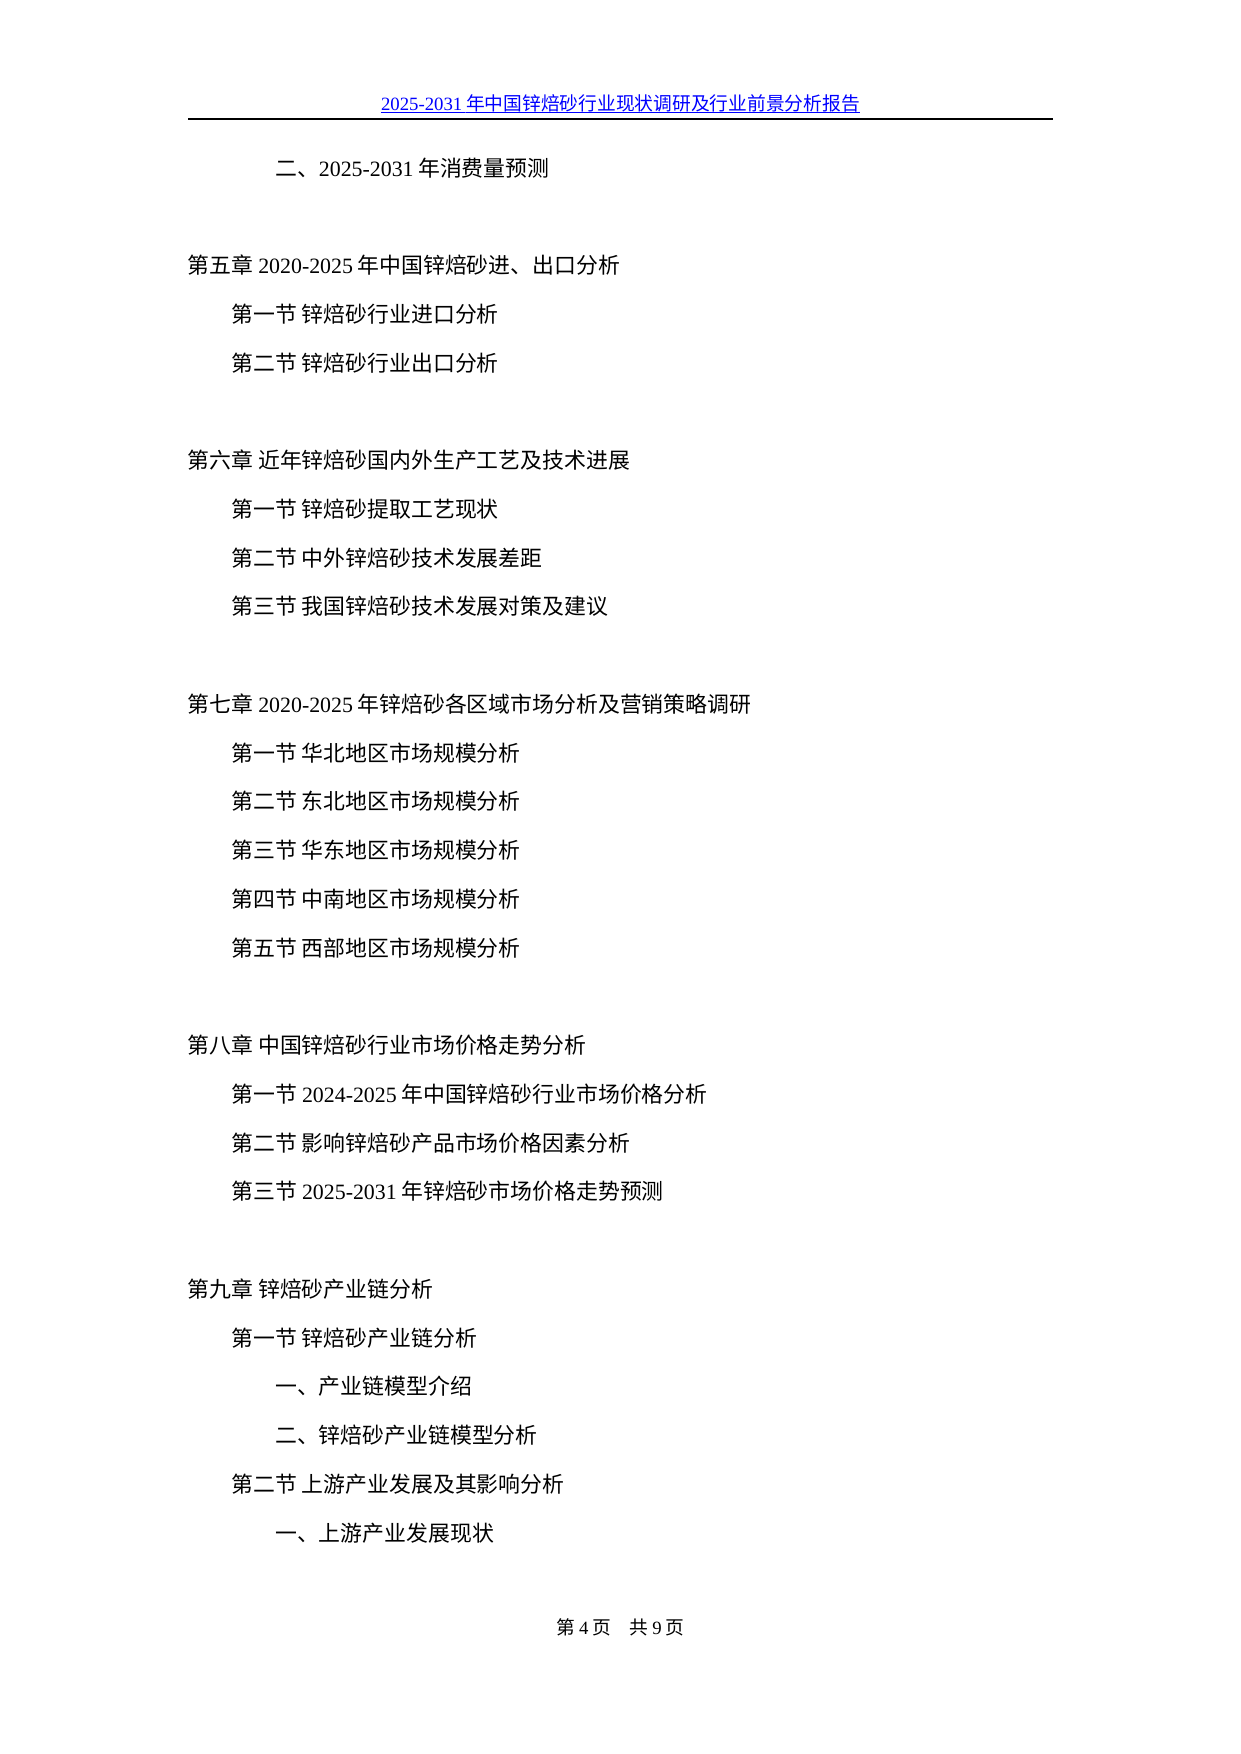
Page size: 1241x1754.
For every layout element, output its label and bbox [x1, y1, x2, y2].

text [187, 150, 1053, 1548]
